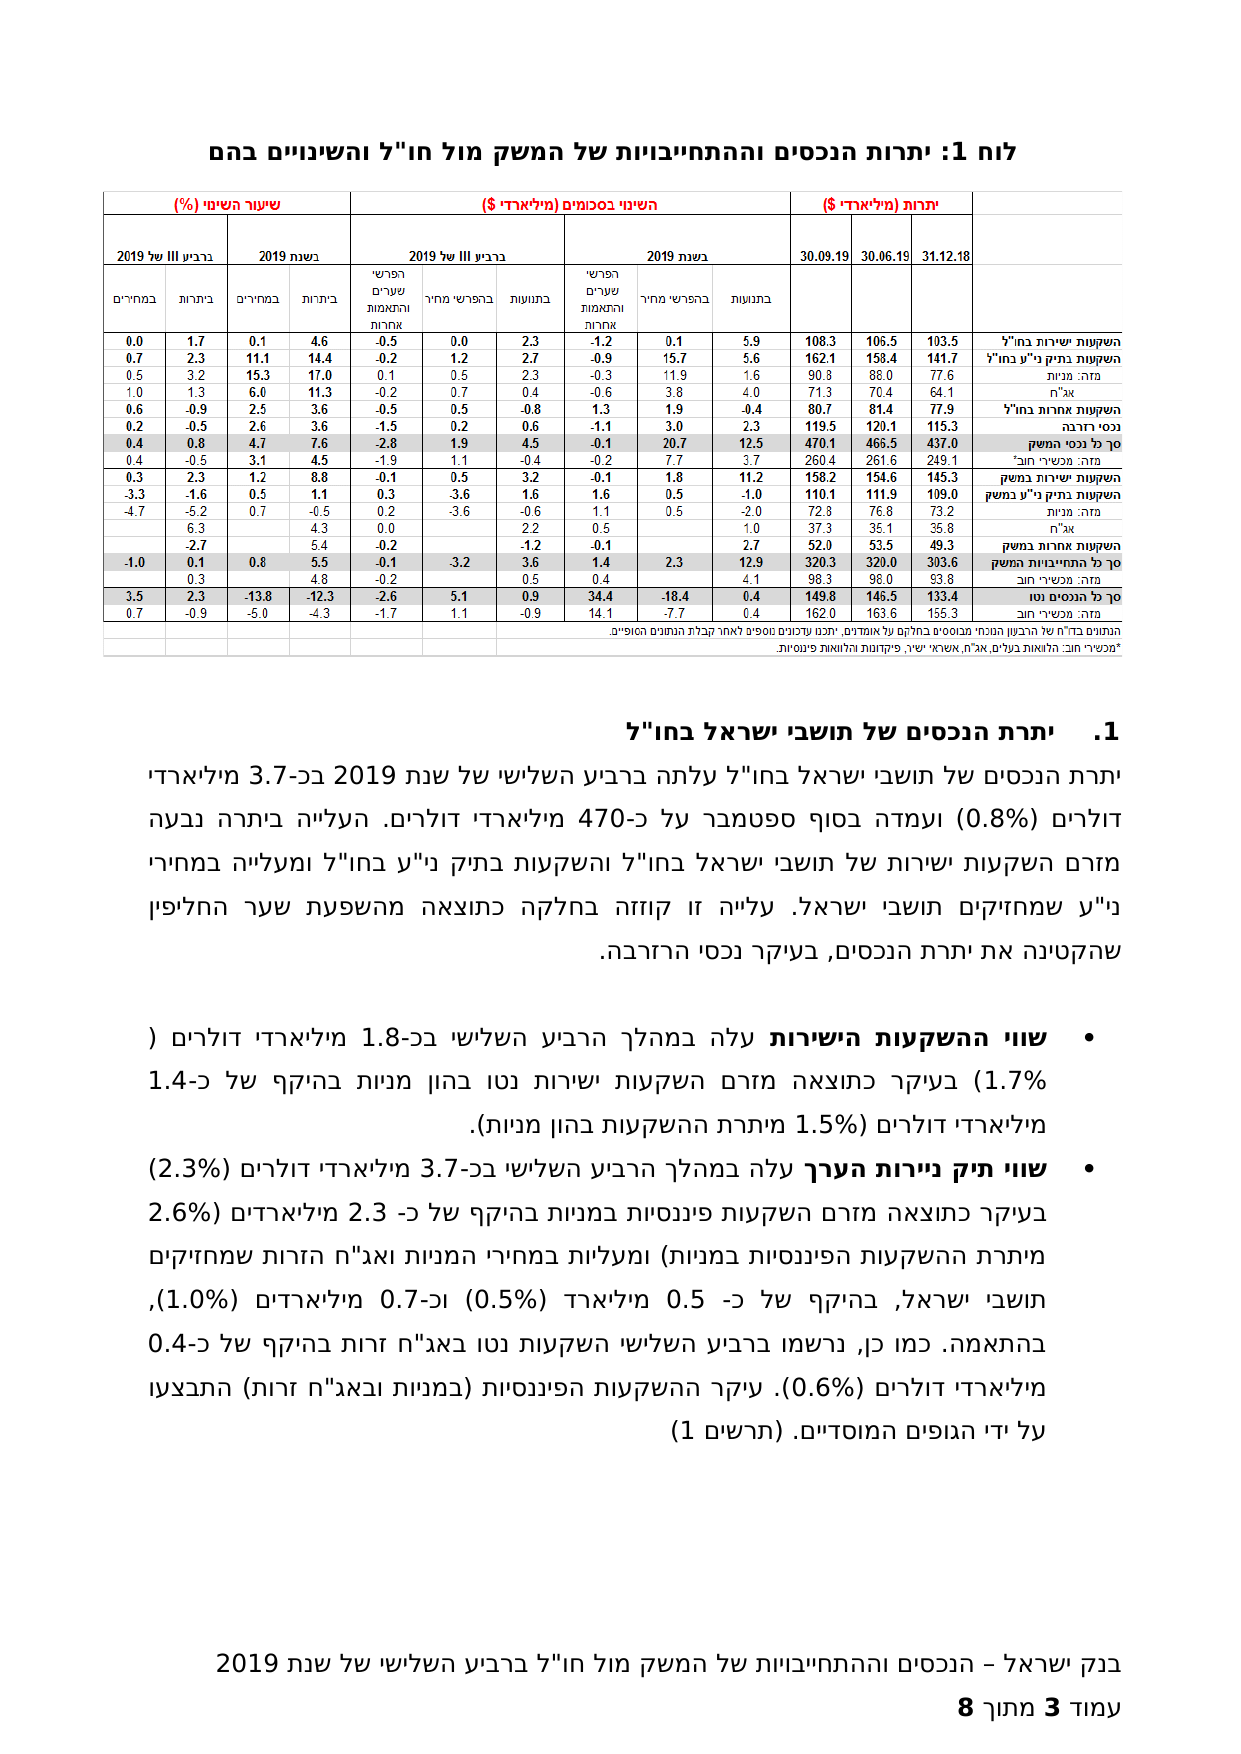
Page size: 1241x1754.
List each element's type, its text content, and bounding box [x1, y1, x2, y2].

list שווי ההשקעות הישירות עלה במהלך הרביע השלישי בכ-1.8 מיליארדי דולרים (1.7%) בעיקר כתוצאה מזרם השקעות ישירות נטו בהון מניות בהיקף של כ-1.4 מיליארדי דולרים (1.5% מיתרת ההשקעות בהון מניות). [148, 1023, 1085, 1139]
text יתרת הנכסים של תושבי ישראל בחו"ל [103, 717, 1093, 746]
list שווי תיק ניירות הערך עלה במהלך הרביע השלישי בכ-3.7 מיליארדי דולרים (2.3%) בעיקר כתוצאה מזרם השקעות פיננסיות במניות בהיקף של כ- 2.3 מיליארדים (2.6% מיתרת ההשקעות הפיננסיות במניות) ומעליות במחירי המניות ואג"ח הזרות שמחזיקים תושבי ישראל, בהיקף של כ- 0.5 מיליארד (0.5%) וכ-0.7 מיליארדים (1.0%), בהתאמה. כמו כן, נרשמו ברביע השלישי השקעות נטו באג"ח זרות בהיקף של כ-0.4 מיליארדי דולרים (0.6%). עיקר ההשקעות הפיננסיות (במניות ובאג"ח זרות) התבצעו על ידי הגופים המוסדיים. (תרשים 1) [148, 1154, 1085, 1446]
picture [103, 191, 1123, 657]
text לוח 1: יתרות הנכסים וההתחייבויות של המשק מול חו"ל והשינויים בהם [103, 137, 1122, 166]
text יתרת הנכסים של תושבי ישראל בחו"ל עלתה ברביע השלישי של שנת 2019 בכ-3.7 מיליארדי דולרים (0.8%) ועמדה בסוף ספטמבר על כ-470 מיליארדי דולרים. העלייה ביתרה נבעה מזרם השקעות ישירות של תושבי ישראל בחו"ל והשקעות בתיק ני"ע בחו"ל ומעלייה במחירי ני"ע שמחזיקים תושבי ישראל. עלייה זו קוזזה בחלקה כתוצאה מהשפעת שער החליפין שהקטינה את יתרת הנכסים, בעיקר נכסי הרזרבה. [148, 761, 1122, 965]
